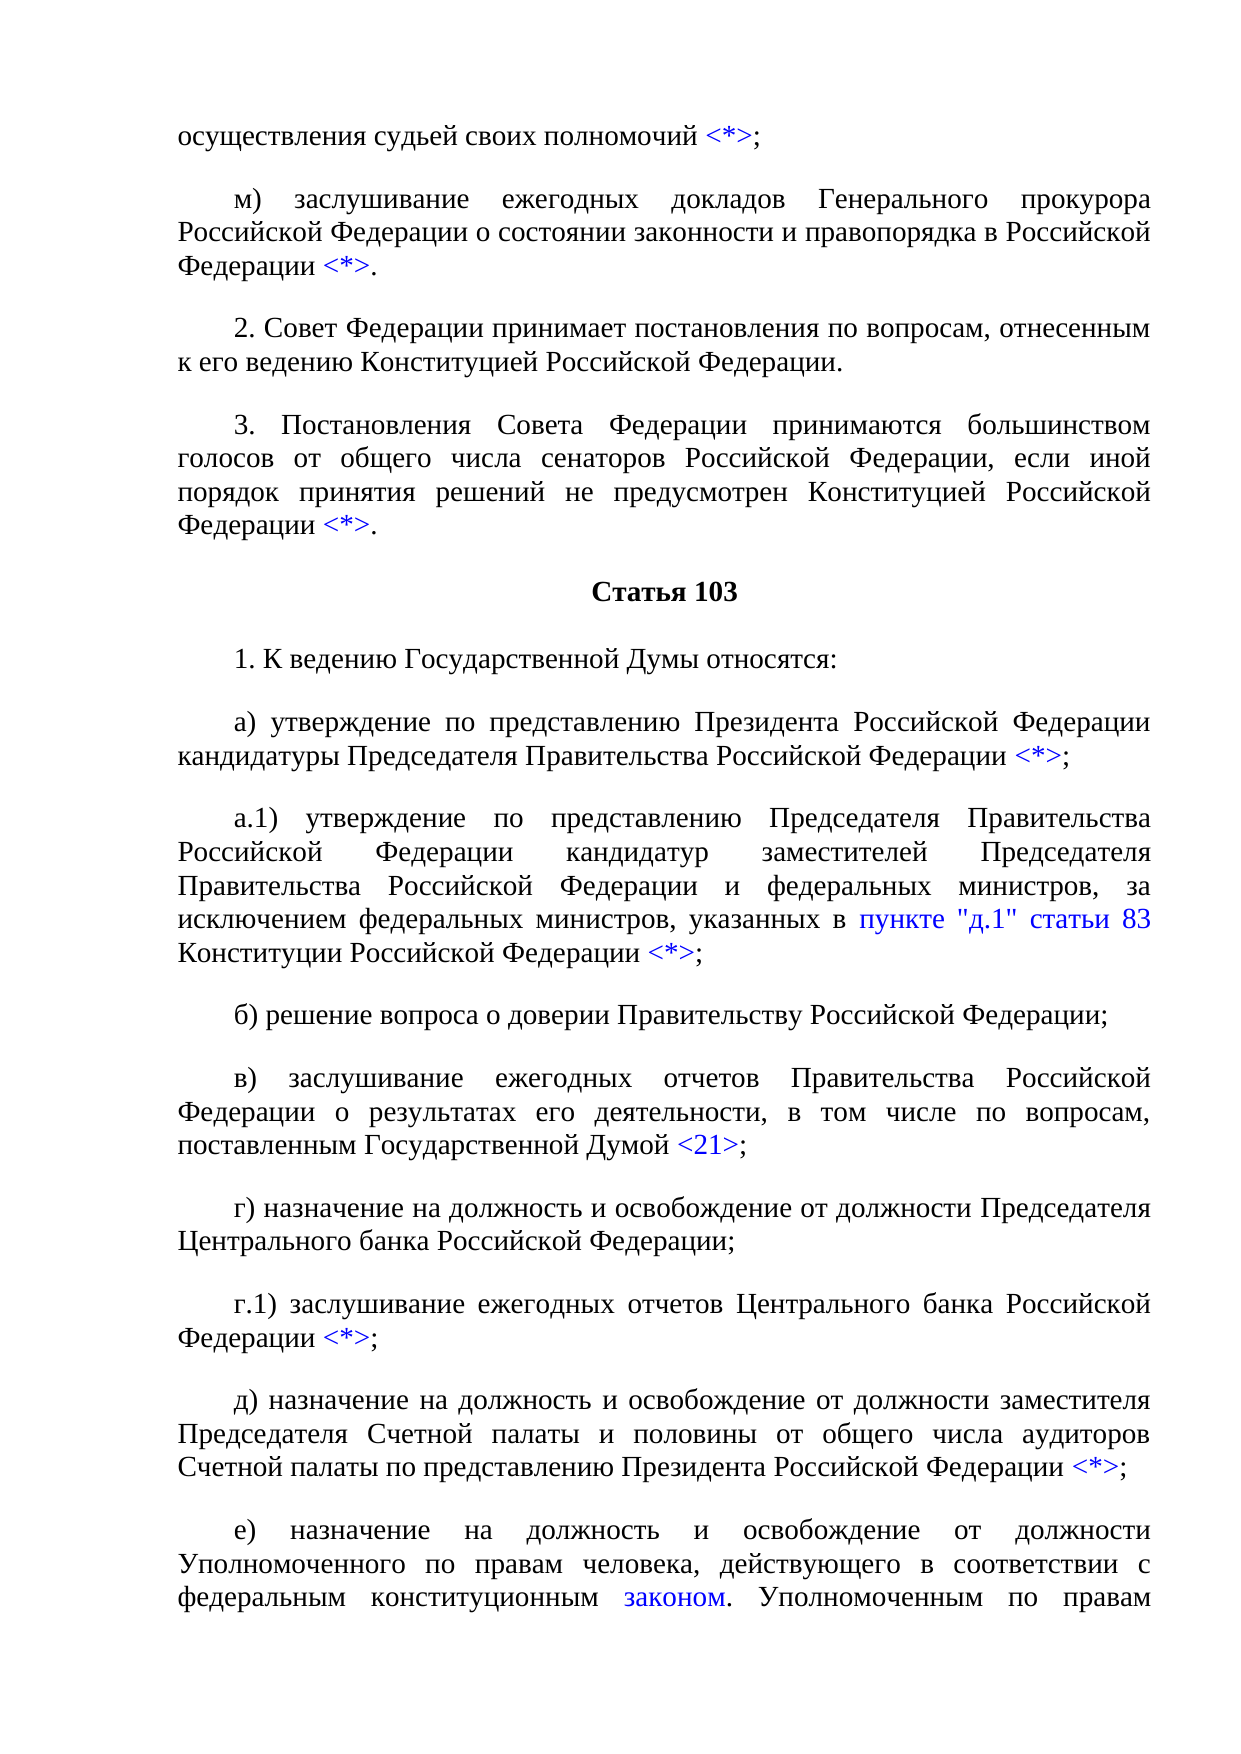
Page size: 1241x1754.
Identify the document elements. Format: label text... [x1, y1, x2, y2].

text г.1) заслушивание ежегодных отчетов Центрального банка Российской Федерации <*>; [177, 1286, 1152, 1353]
text м) заслушивание ежегодных докладов Генерального прокурора Российской Федерации о состоянии законности и правопорядка в Российской Федерации <*>. [177, 181, 1152, 281]
text в) заслушивание ежегодных отчетов Правительства Российской Федерации о результатах его деятельности, в том числе по вопросам, поставленным Государственной Думой <21>; [177, 1060, 1152, 1161]
text д) назначение на должность и освобождение от должности заместителя Председателя Счетной палаты и половины от общего числа аудиторов Счетной палаты по представлению Президента Российской Федерации <*>; [177, 1382, 1152, 1483]
text б) решение вопроса о доверии Правительству Российской Федерации; [177, 997, 1152, 1031]
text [177, 1512, 1152, 1613]
text а) утверждение по представлению Президента Российской Федерации кандидатуры Председателя Правительства Российской Федерации <*>; [177, 704, 1152, 771]
text а.1) утверждение по представлению Председателя Правительства Российской Федерации кандидатур заместителей Председателя Правительства Российской Федерации и федеральных министров, за исключением федеральных министров, указанных в пункте "д.1" статьи 83 Конституции Российской Федерации <*>; [177, 801, 1152, 968]
title Статья 103 [177, 574, 1152, 608]
text 3. Постановления Совета Федерации принимаются большинством голосов от общего числа сенаторов Российской Федерации, если иной порядок принятия решений не предусмотрен Конституцией Российской Федерации <*>. [177, 407, 1152, 541]
text 1. К ведению Государственной Думы относятся: [177, 642, 1152, 675]
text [177, 118, 1152, 152]
text г) назначение на должность и освобождение от должности Председателя Центрального банка Российской Федерации; [177, 1190, 1152, 1257]
text 2. Совет Федерации принимает постановления по вопросам, отнесенным к его ведению Конституцией Российской Федерации. [177, 311, 1152, 378]
